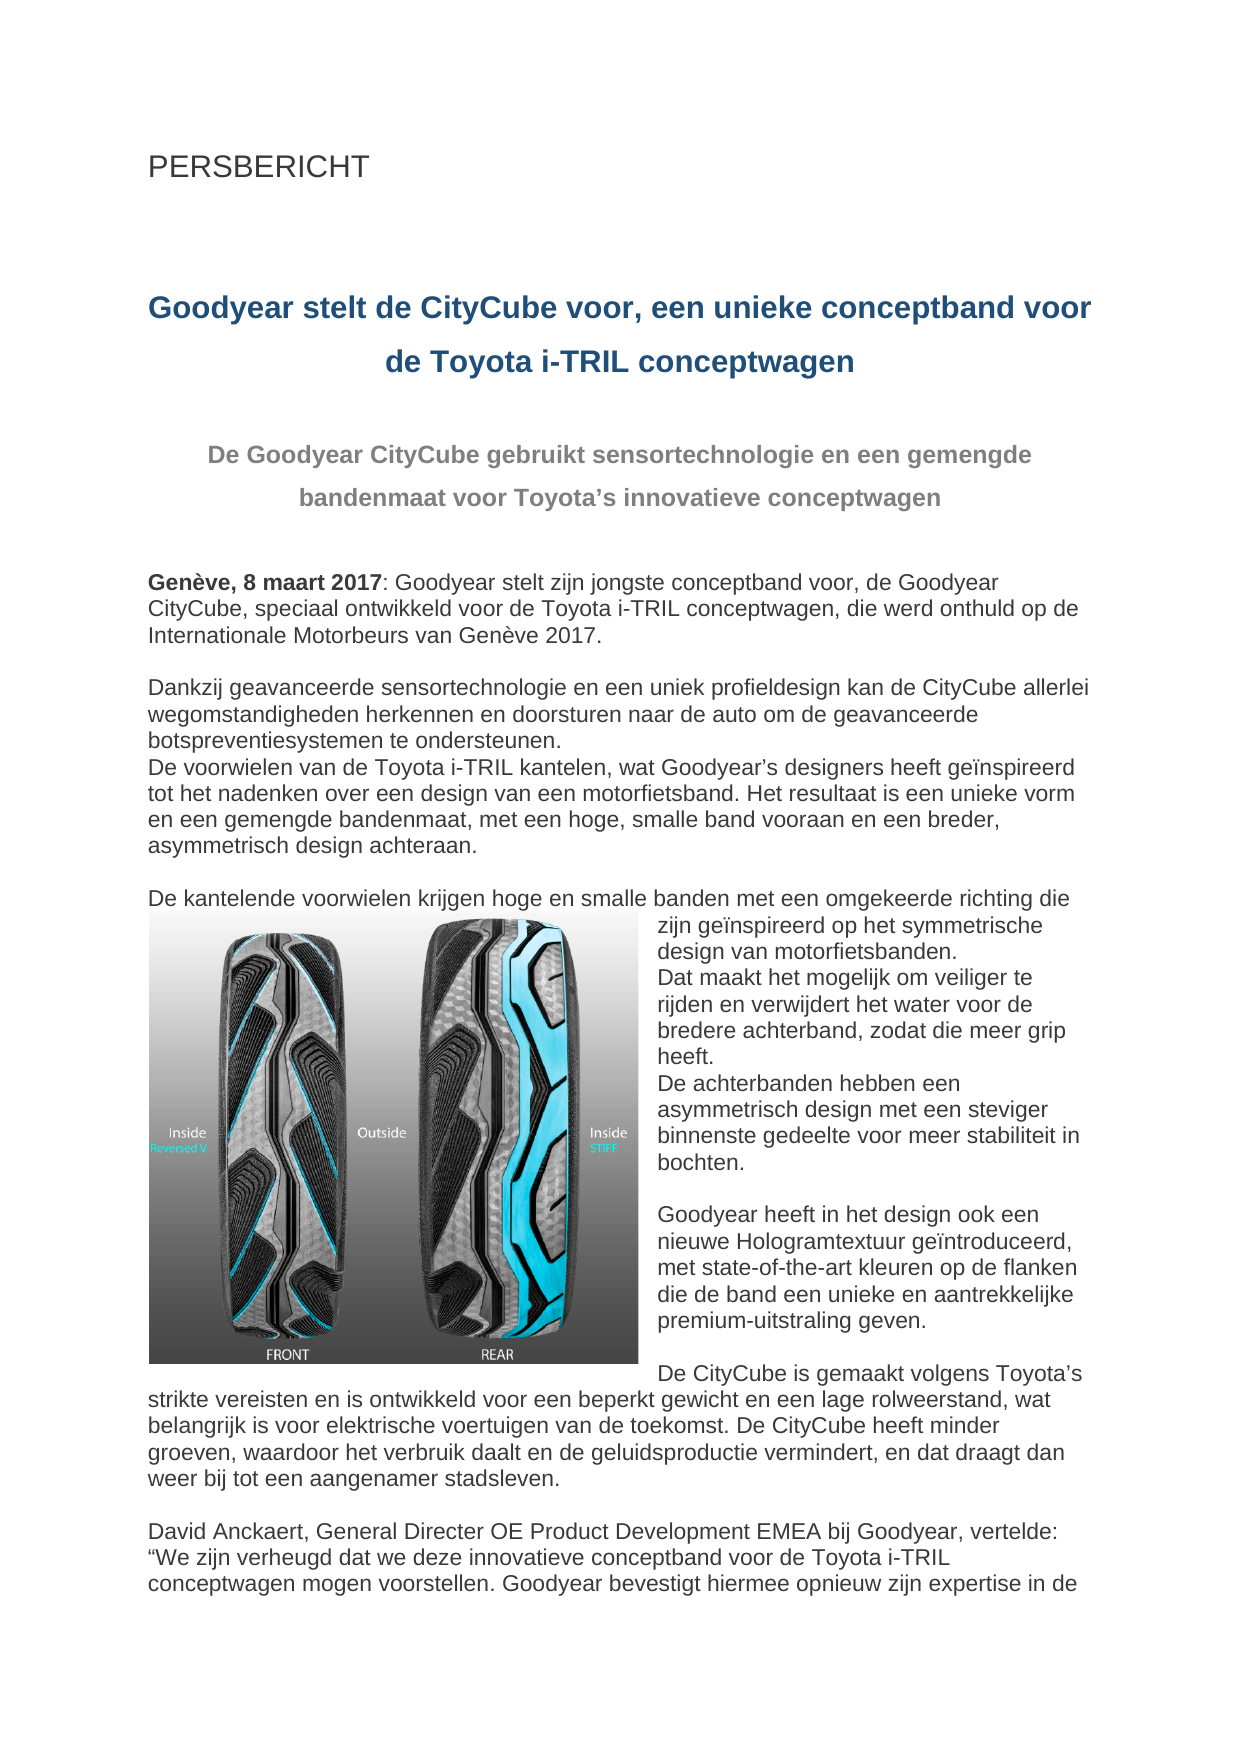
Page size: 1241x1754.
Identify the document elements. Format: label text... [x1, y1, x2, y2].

text PERSBERICHT [148, 148, 1093, 183]
text Goodyear stelt de CityCube voor, een unieke conceptband voor de Toyota i-TRIL conceptwagen [148, 289, 1093, 379]
text De CityCube is gemaakt volgens Toyota’s strikte vereisten en is ontwikkeld voor een beperkt gewicht en een lage rolweerstand, wat belangrijk is voor elektrische voertuigen van de toekomst. De CityCube heeft minder groeven, waardoor het verbruik daalt en de geluidsproductie vermindert, en dat draagt dan weer bij tot een aangenamer stadsleven. [148, 1359, 1093, 1491]
text De kantelende voorwielen krijgen hoge en smalle banden met een omgekeerde richting die zijn geïnspireerd op het symmetrische design van motorfietsbanden. [148, 885, 1093, 964]
text Goodyear heeft in het design ook een nieuwe Hologramtextuur geïntroduceerd, met state-of-the-art kleuren op de flanken die de band een unieke en aantrekkelijke premium-uitstraling geven. [638, 1201, 1093, 1333]
text De voorwielen van de Toyota i-TRIL kantelen, wat Goodyear’s designers heeft geïnspireerd tot het nadenken over een design van een motorfietsband. Het resultaat is een unieke vorm en een gemengde bandenmaat, met een hoge, smalle band vooraan en een breder, asymmetrisch design achteraan. [148, 753, 1093, 859]
text De achterbanden hebben een asymmetrisch design met een steviger binnenste gedeelte voor meer stabiliteit in bochten. [638, 1070, 1093, 1175]
text Dat maakt het mogelijk om veiliger te rijden en verwijdert het water voor de bredere achterband, zodat die meer grip heeft. [638, 964, 1093, 1070]
text Genève, 8 maart 2017: Goodyear stelt zijn jongste conceptband voor, de Goodyear CityCube, speciaal ontwikkeld voor de Toyota i-TRIL conceptwagen, die werd onthuld op de Internationale Motorbeurs van Genève 2017. [148, 569, 1093, 648]
text Dankzij geavanceerde sensortechnologie en een uniek profieldesign kan de CityCube allerlei wegomstandigheden herkennen en doorsturen naar de auto om de geavanceerde botspreventiesystemen te ondersteunen. [148, 674, 1093, 753]
picture [147, 911, 638, 1362]
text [148, 1518, 1093, 1597]
text De Goodyear CityCube gebruikt sensortechnologie en een gemengde bandenmaat voor Toyota’s innovatieve conceptwagen [148, 440, 1093, 512]
